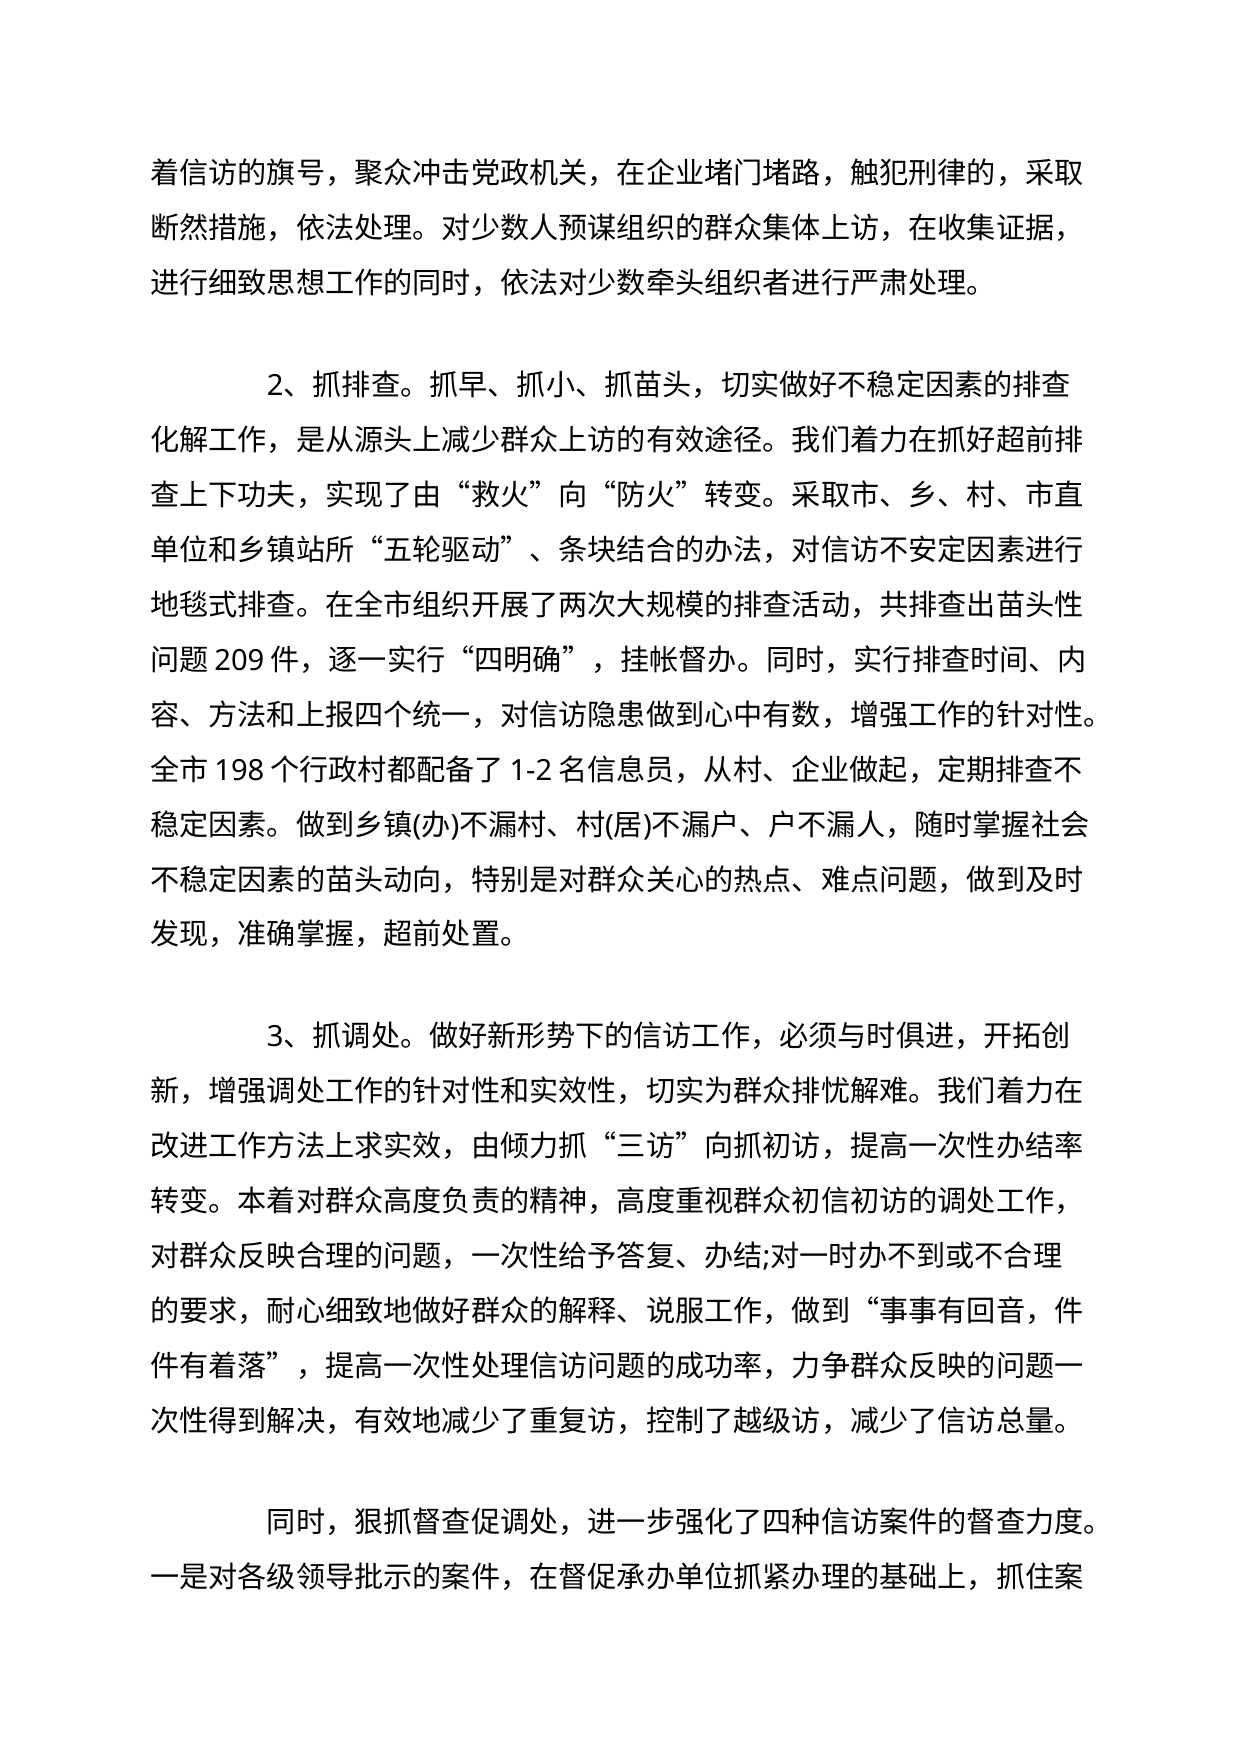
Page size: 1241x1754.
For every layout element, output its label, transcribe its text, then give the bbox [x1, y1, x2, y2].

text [150, 150, 1090, 302]
text 2、抓排查。抓早、抓小、抓苗头，切实做好不稳定因素的排查化解工作，是从源头上减少群众上访的有效途径。我们着力在抓好超前排查上下功夫，实现了由“救火”向“防火”转变。采取市、乡、村、市直单位和乡镇站所“五轮驱动”、条块结合的办法，对信访不安定因素进行地毯式排查。在全市组织开展了两次大规模的排查活动，共排查出苗头性问题209件，逐一实行“四明确”，挂帐督办。同时，实行排查时间、内容、方法和上报四个统一，对信访隐患做到心中有数，增强工作的针对性。全市198个行政村都配备了1-2名信息员，从村、企业做起，定期排查不稳定因素。做到乡镇(办)不漏村、村(居)不漏户、户不漏人，随时掌握社会不稳定因素的苗头动向，特别是对群众关心的热点、难点问题，做到及时发现，准确掌握，超前处置。 [150, 362, 1090, 953]
text 3、抓调处。做好新形势下的信访工作，必须与时俱进，开拓创新，增强调处工作的针对性和实效性，切实为群众排忧解难。我们着力在改进工作方法上求实效，由倾力抓“三访”向抓初访，提高一次性办结率转变。本着对群众高度负责的精神，高度重视群众初信初访的调处工作，对群众反映合理的问题，一次性给予答复、办结;对一时办不到或不合理的要求，耐心细致地做好群众的解释、说服工作，做到“事事有回音，件件有着落”，提高一次性处理信访问题的成功率，力争群众反映的问题一次性得到解决，有效地减少了重复访，控制了越级访，减少了信访总量。 [150, 1013, 1090, 1439]
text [150, 1499, 1090, 1596]
